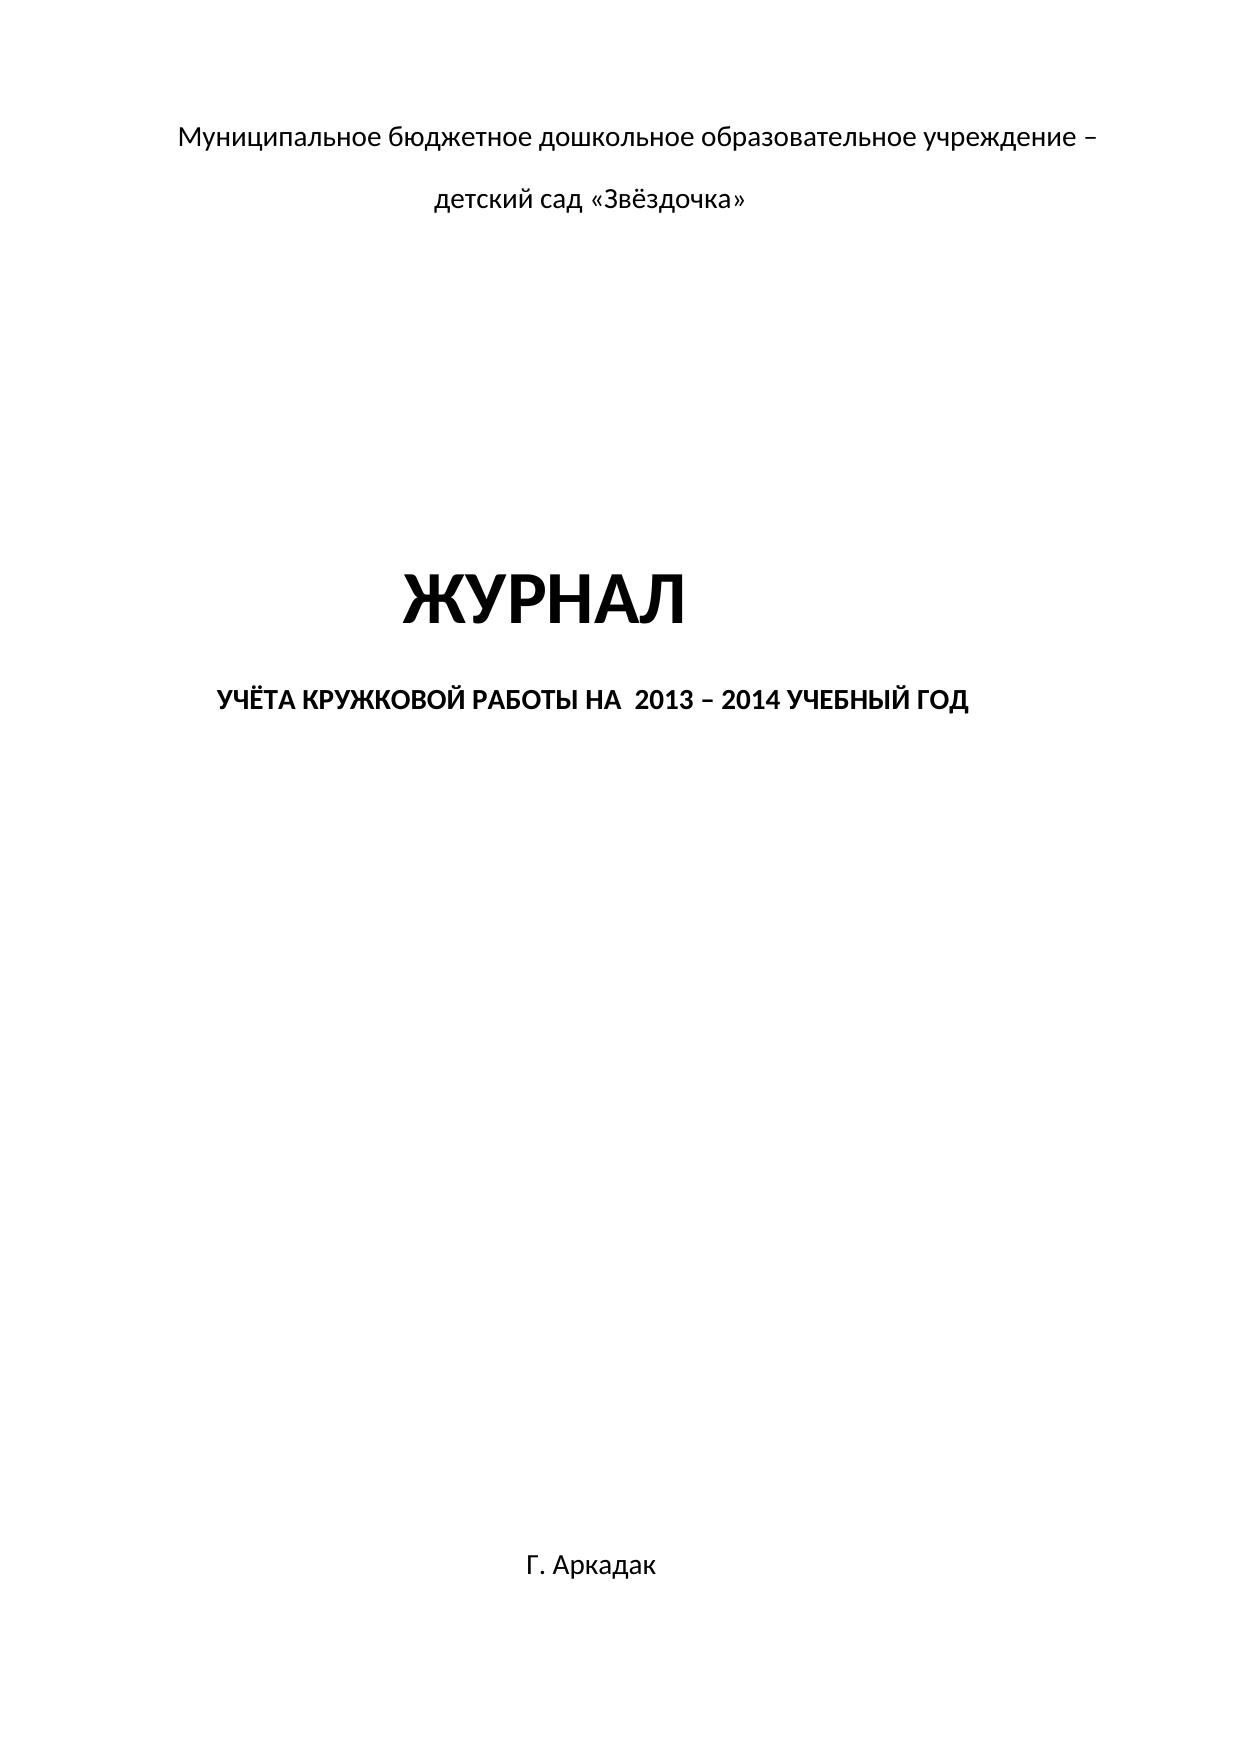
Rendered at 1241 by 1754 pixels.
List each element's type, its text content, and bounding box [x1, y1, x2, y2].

text детский сад «Звёздочка» [177, 180, 1152, 216]
text ЖУРНАЛ [177, 551, 1152, 642]
text Г. Аркадак [177, 1546, 1152, 1582]
text Муниципальное бюджетное дошкольное образовательное учреждение – [177, 118, 1152, 154]
text УЧЁТА КРУЖКОВОЙ РАБОТЫ НА 2013 – 2014 УЧЕБНЫЙ ГОД [177, 681, 1152, 717]
